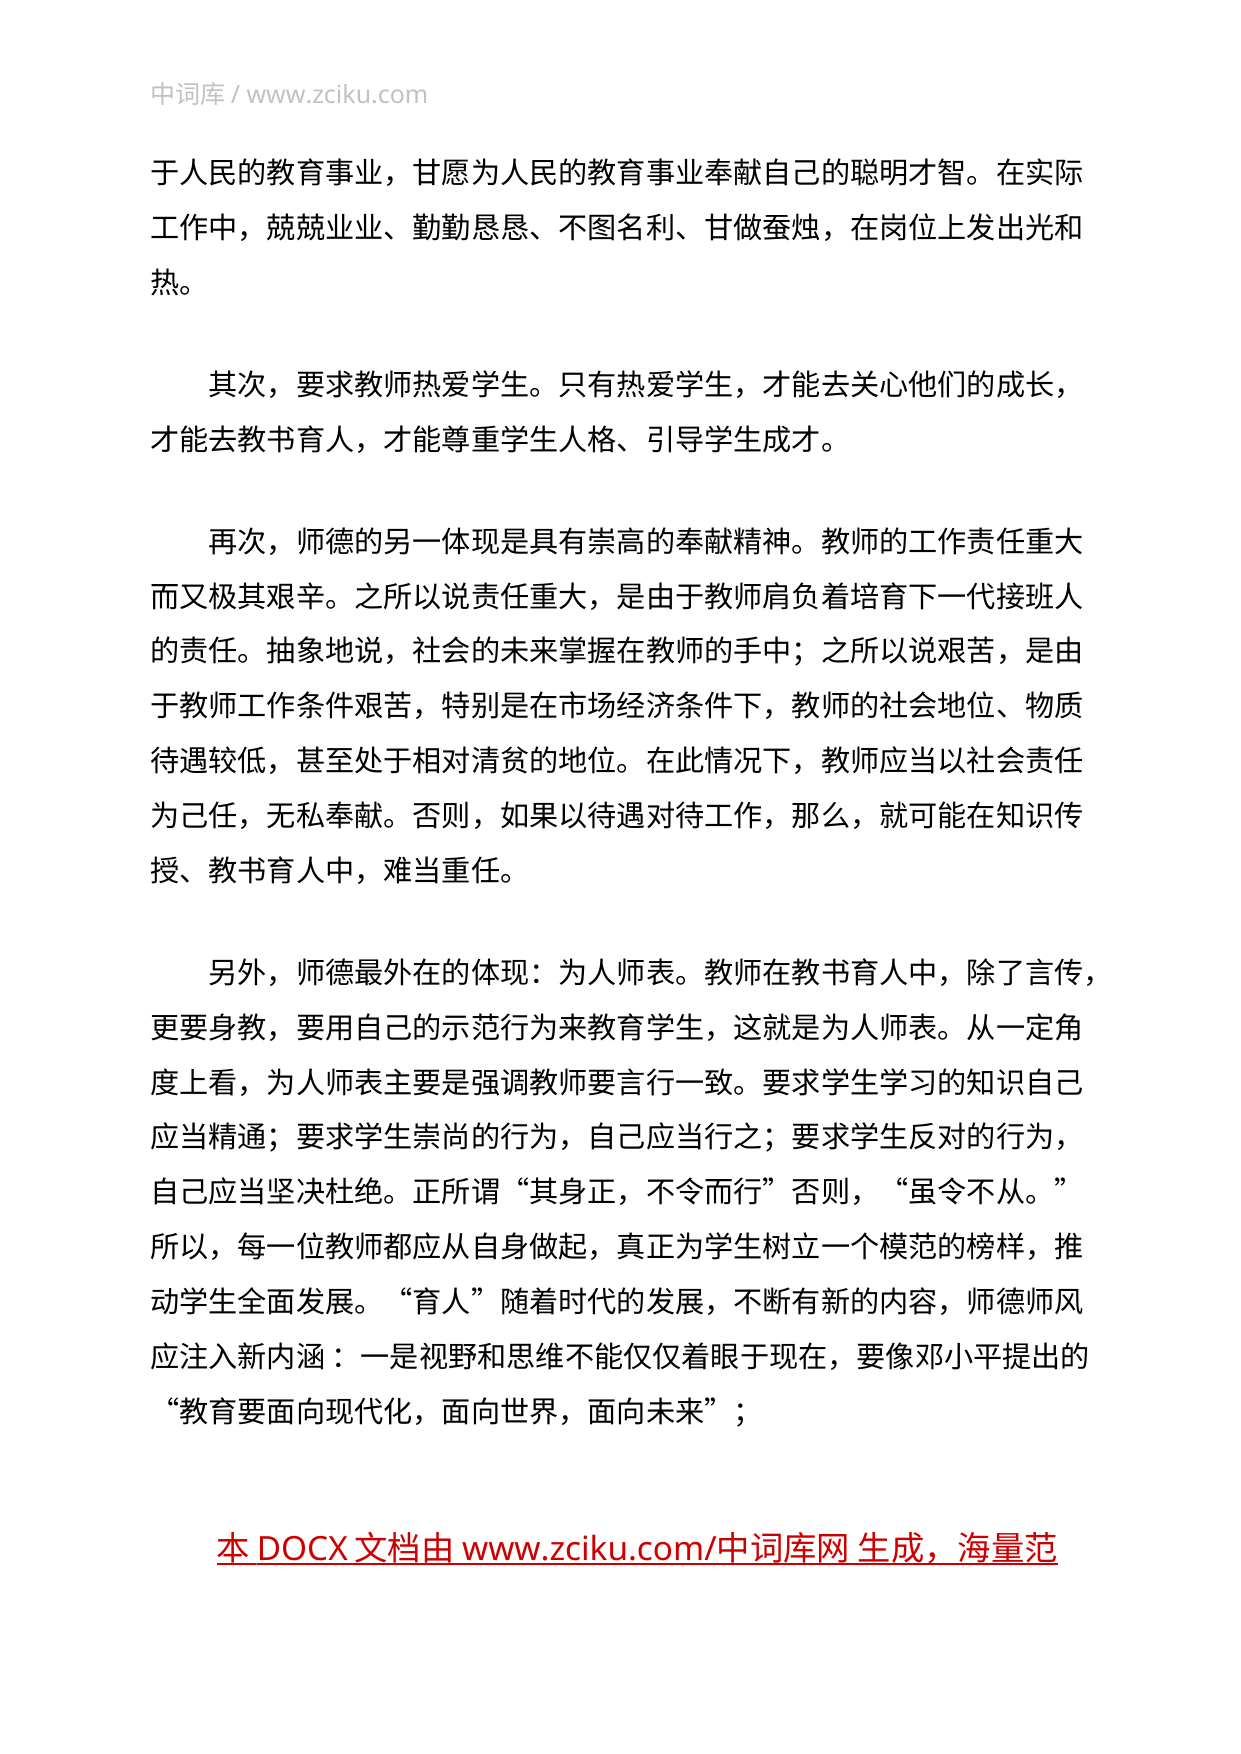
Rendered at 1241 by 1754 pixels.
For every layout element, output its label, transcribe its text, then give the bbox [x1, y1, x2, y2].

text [150, 150, 1090, 302]
text 再次，师德的另一体现是具有崇高的奉献精神。教师的工作责任重大而又极其艰辛。之所以说责任重大，是由于教师肩负着培育下一代接班人的责任。抽象地说，社会的未来掌握在教师的手中；之所以说艰苦，是由于教师工作条件艰苦，特别是在市场经济条件下，教师的社会地位、物质待遇较低，甚至处于相对清贫的地位。在此情况下，教师应当以社会责任为己任，无私奉献。否则，如果以待遇对待工作，那么，就可能在知识传授、教书育人中，难当重任。 [150, 518, 1090, 890]
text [150, 1522, 1090, 1570]
text 其次，要求教师热爱学生。只有热爱学生，才能去关心他们的成长，才能去教书育人，才能尊重学生人格、引导学生成才。 [150, 362, 1090, 459]
text 另外，师德最外在的体现：为人师表。教师在教书育人中，除了言传，更要身教，要用自己的示范行为来教育学生，这就是为人师表。从一定角度上看，为人师表主要是强调教师要言行一致。要求学生学习的知识自己应当精通；要求学生崇尚的行为，自己应当行之；要求学生反对的行为，自己应当坚决杜绝。正所谓“其身正，不令而行”否则，“虽令不从。”所以，每一位教师都应从自身做起，真正为学生树立一个模范的榜样，推动学生全面发展。“育人”随着时代的发展，不断有新的内容，师德师风应注入新内涵 ：一是视野和思维不能仅仅着眼于现在，要像邓小平提出的“教育要面向现代化，面向世界，面向未来”； [150, 949, 1090, 1431]
